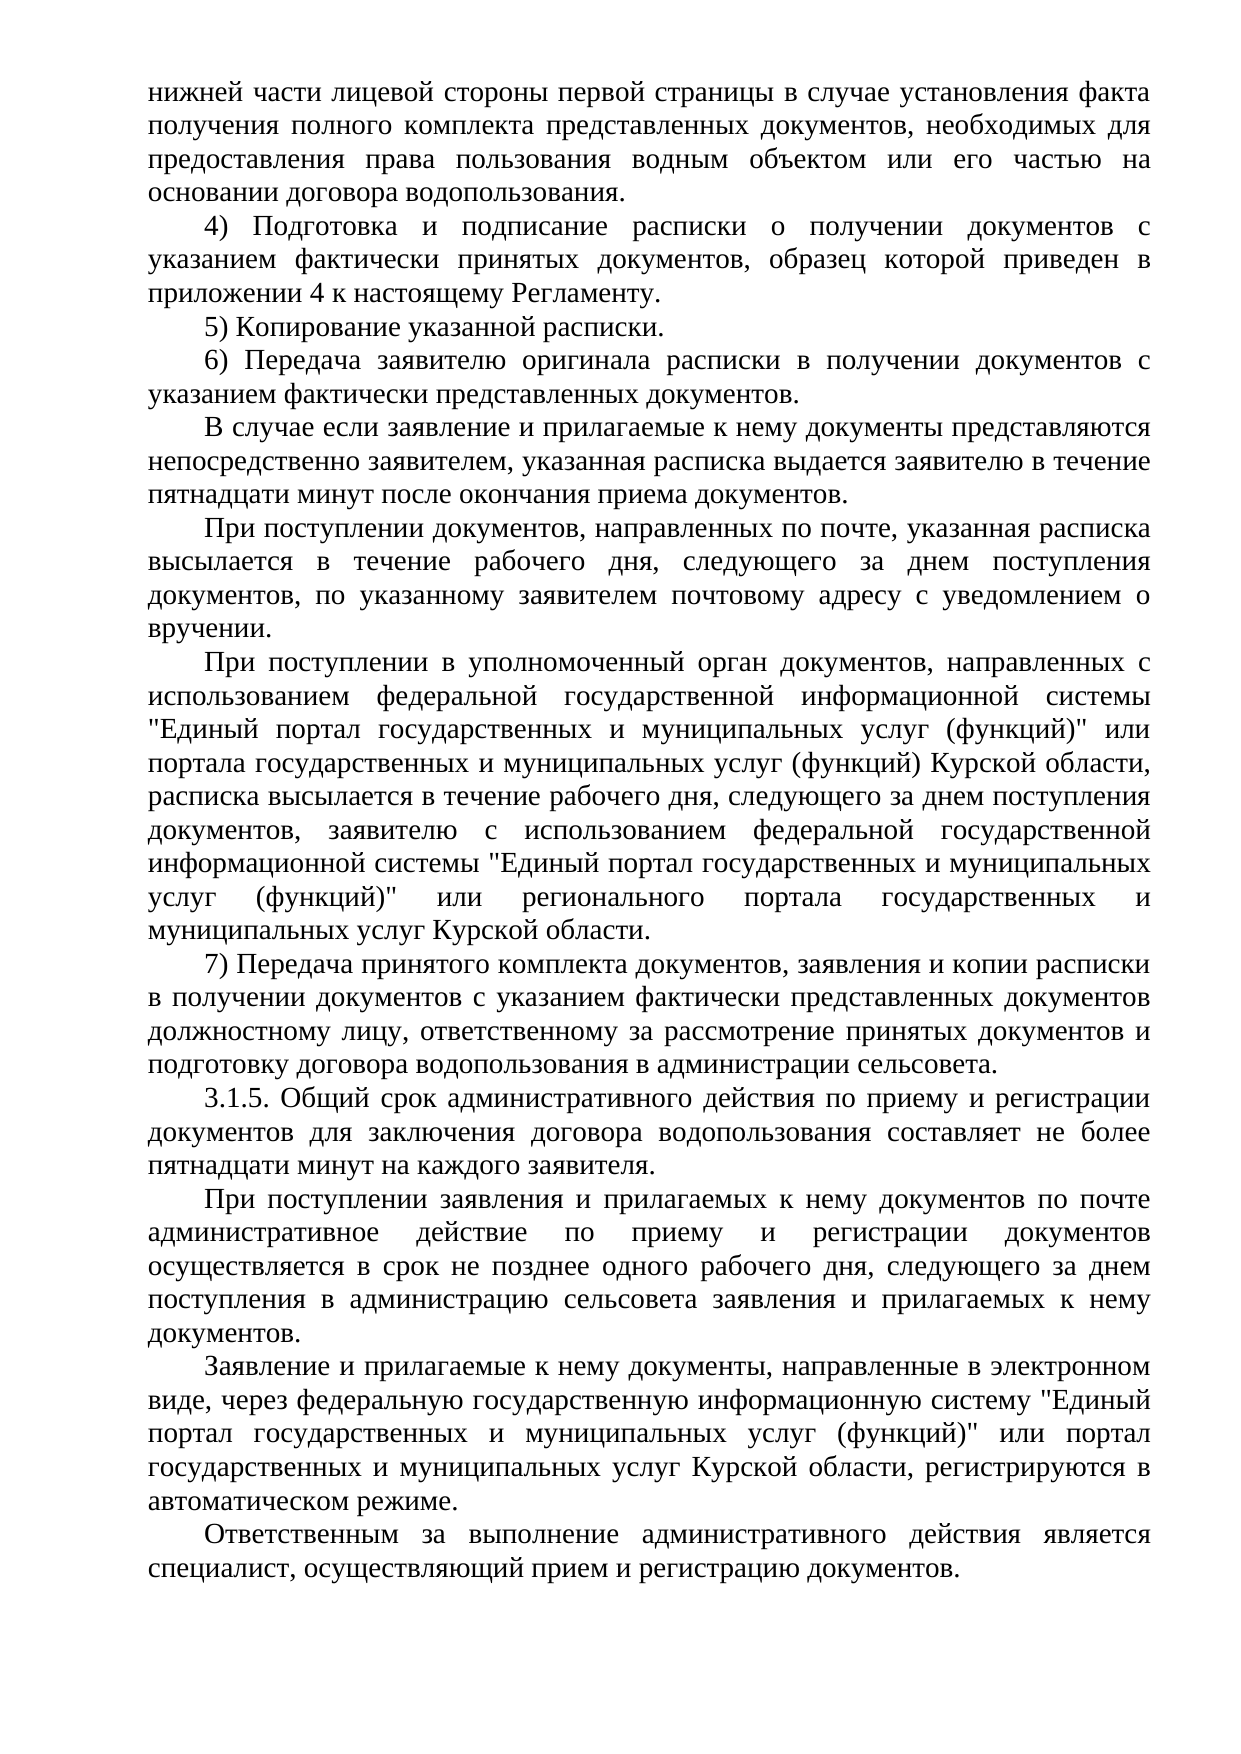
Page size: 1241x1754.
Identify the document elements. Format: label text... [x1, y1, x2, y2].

text При поступлении заявления и прилагаемых к нему документов по почте административное действие по приему и регистрации документов осуществляется в срок не позднее одного рабочего дня, следующего за днем поступления в администрацию сельсовета заявления и прилагаемых к нему документов. [148, 1181, 1152, 1348]
text Ответственным за выполнение административного действия является специалист, осуществляющий прием и регистрацию документов. [148, 1516, 1152, 1583]
text 6) Передача заявителю оригинала расписки в получении документов с указанием фактически представленных документов. [148, 342, 1152, 409]
text 7) Передача принятого комплекта документов, заявления и копии расписки в получении документов с указанием фактически представленных документов должностному лицу, ответственному за рассмотрение принятых документов и подготовку договора водопользования в администрации сельсовета. [148, 946, 1152, 1080]
text 4) Подготовка и подписание расписки о получении документов с указанием фактически принятых документов, образец которой приведен в приложении 4 к настоящему Регламенту. [148, 208, 1152, 309]
text При поступлении документов, направленных по почте, указанная расписка высылается в течение рабочего дня, следующего за днем поступления документов, по указанному заявителем почтовому адресу с уведомлением о вручении. [148, 510, 1152, 644]
text 3.1.5. Общий срок административного действия по приему и регистрации документов для заключения договора водопользования составляет не более пятнадцати минут на каждого заявителя. [148, 1080, 1152, 1181]
text 5) Копирование указанной расписки. [148, 309, 1152, 342]
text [148, 74, 1152, 208]
text В случае если заявление и прилагаемые к нему документы представляются непосредственно заявителем, указанная расписка выдается заявителю в течение пятнадцати минут после окончания приема документов. [148, 409, 1152, 510]
text Заявление и прилагаемые к нему документы, направленные в электронном виде, через федеральную государственную информационную систему "Единый портал государственных и муниципальных услуг (функций)" или портал государственных и муниципальных услуг Курской области, регистрируются в автоматическом режиме. [148, 1348, 1152, 1516]
text При поступлении в уполномоченный орган документов, направленных с использованием федеральной государственной информационной системы "Единый портал государственных и муниципальных услуг (функций)" или портала государственных и муниципальных услуг (функций) Курской области, расписка высылается в течение рабочего дня, следующего за днем поступления документов, заявителю с использованием федеральной государственной информационной системы "Единый портал государственных и муниципальных услуг (функций)" или регионального портала государственных и муниципальных услуг Курской области. [148, 644, 1152, 946]
